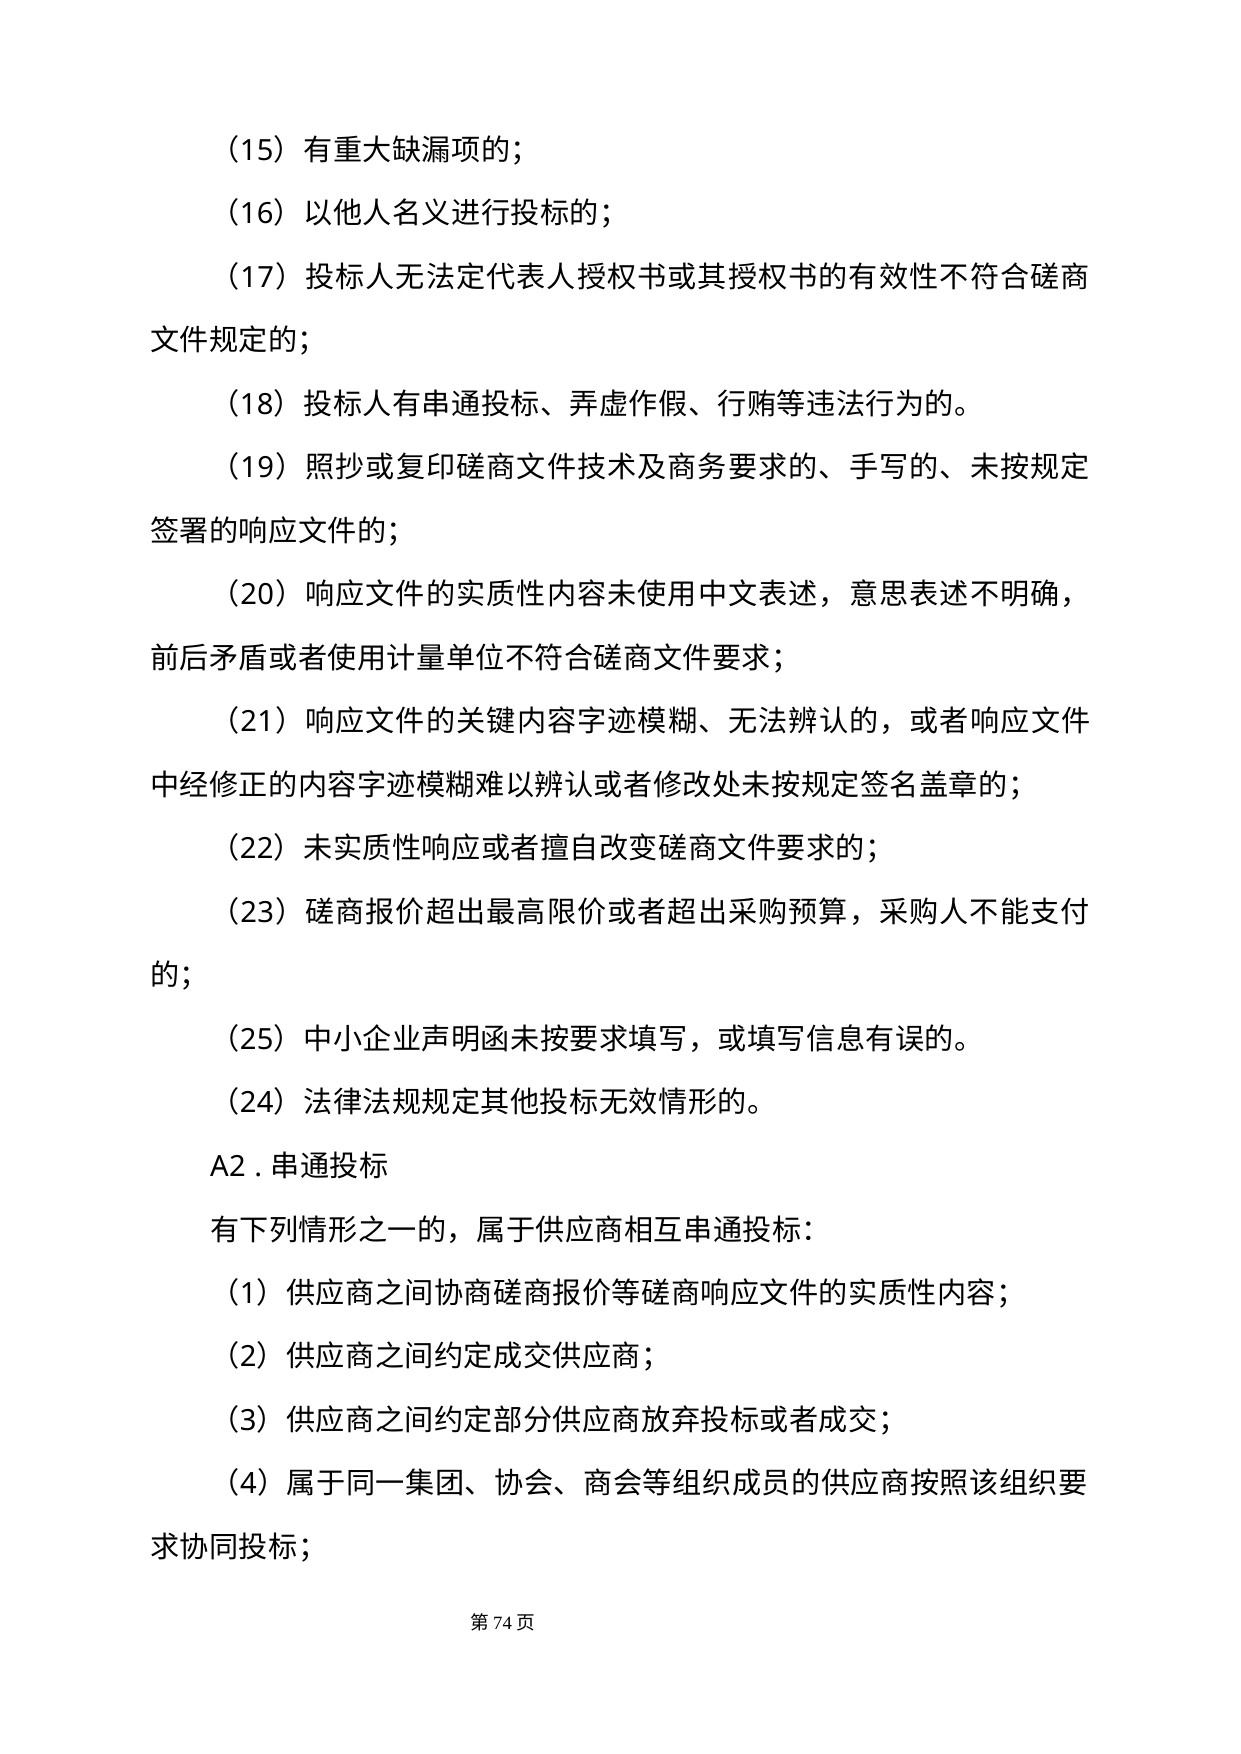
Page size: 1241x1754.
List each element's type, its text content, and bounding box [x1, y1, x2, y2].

text （25）中小企业声明函未按要求填写，或填写信息有误的。 [150, 1015, 1090, 1058]
text （17）投标人无法定代表人授权书或其授权书的有效性不符合磋商文件规定的； [150, 253, 1090, 359]
text （22）未实质性响应或者擅自改变磋商文件要求的； [150, 825, 1090, 867]
text （18）投标人有串通投标、弄虚作假、行贿等违法行为的。 [150, 380, 1090, 423]
text （1）供应商之间协商磋商报价等磋商响应文件的实质性内容； [150, 1269, 1090, 1312]
text （24）法律法规规定其他投标无效情形的。 [150, 1079, 1090, 1121]
text （23）磋商报价超出最高限价或者超出采购预算，采购人不能支付的； [150, 888, 1090, 994]
text （21）响应文件的关键内容字迹模糊、无法辨认的，或者响应文件中经修正的内容字迹模糊难以辨认或者修改处未按规定签名盖章的； [150, 698, 1090, 804]
text A2 . 串通投标 [150, 1142, 1090, 1185]
text （2）供应商之间约定成交供应商； [150, 1333, 1090, 1375]
text （20）响应文件的实质性内容未使用中文表述，意思表述不明确，前后矛盾或者使用计量单位不符合磋商文件要求； [150, 571, 1090, 677]
text （19）照抄或复印磋商文件技术及商务要求的、手写的、未按规定签署的响应文件的； [150, 444, 1090, 550]
text （15）有重大缺漏项的； [150, 126, 1090, 169]
text （16）以他人名义进行投标的； [150, 190, 1090, 232]
text （4）属于同一集团、协会、商会等组织成员的供应商按照该组织要求协同投标； [150, 1460, 1090, 1566]
text （3）供应商之间约定部分供应商放弃投标或者成交； [150, 1397, 1090, 1439]
text 有下列情形之一的，属于供应商相互串通投标： [150, 1206, 1090, 1248]
